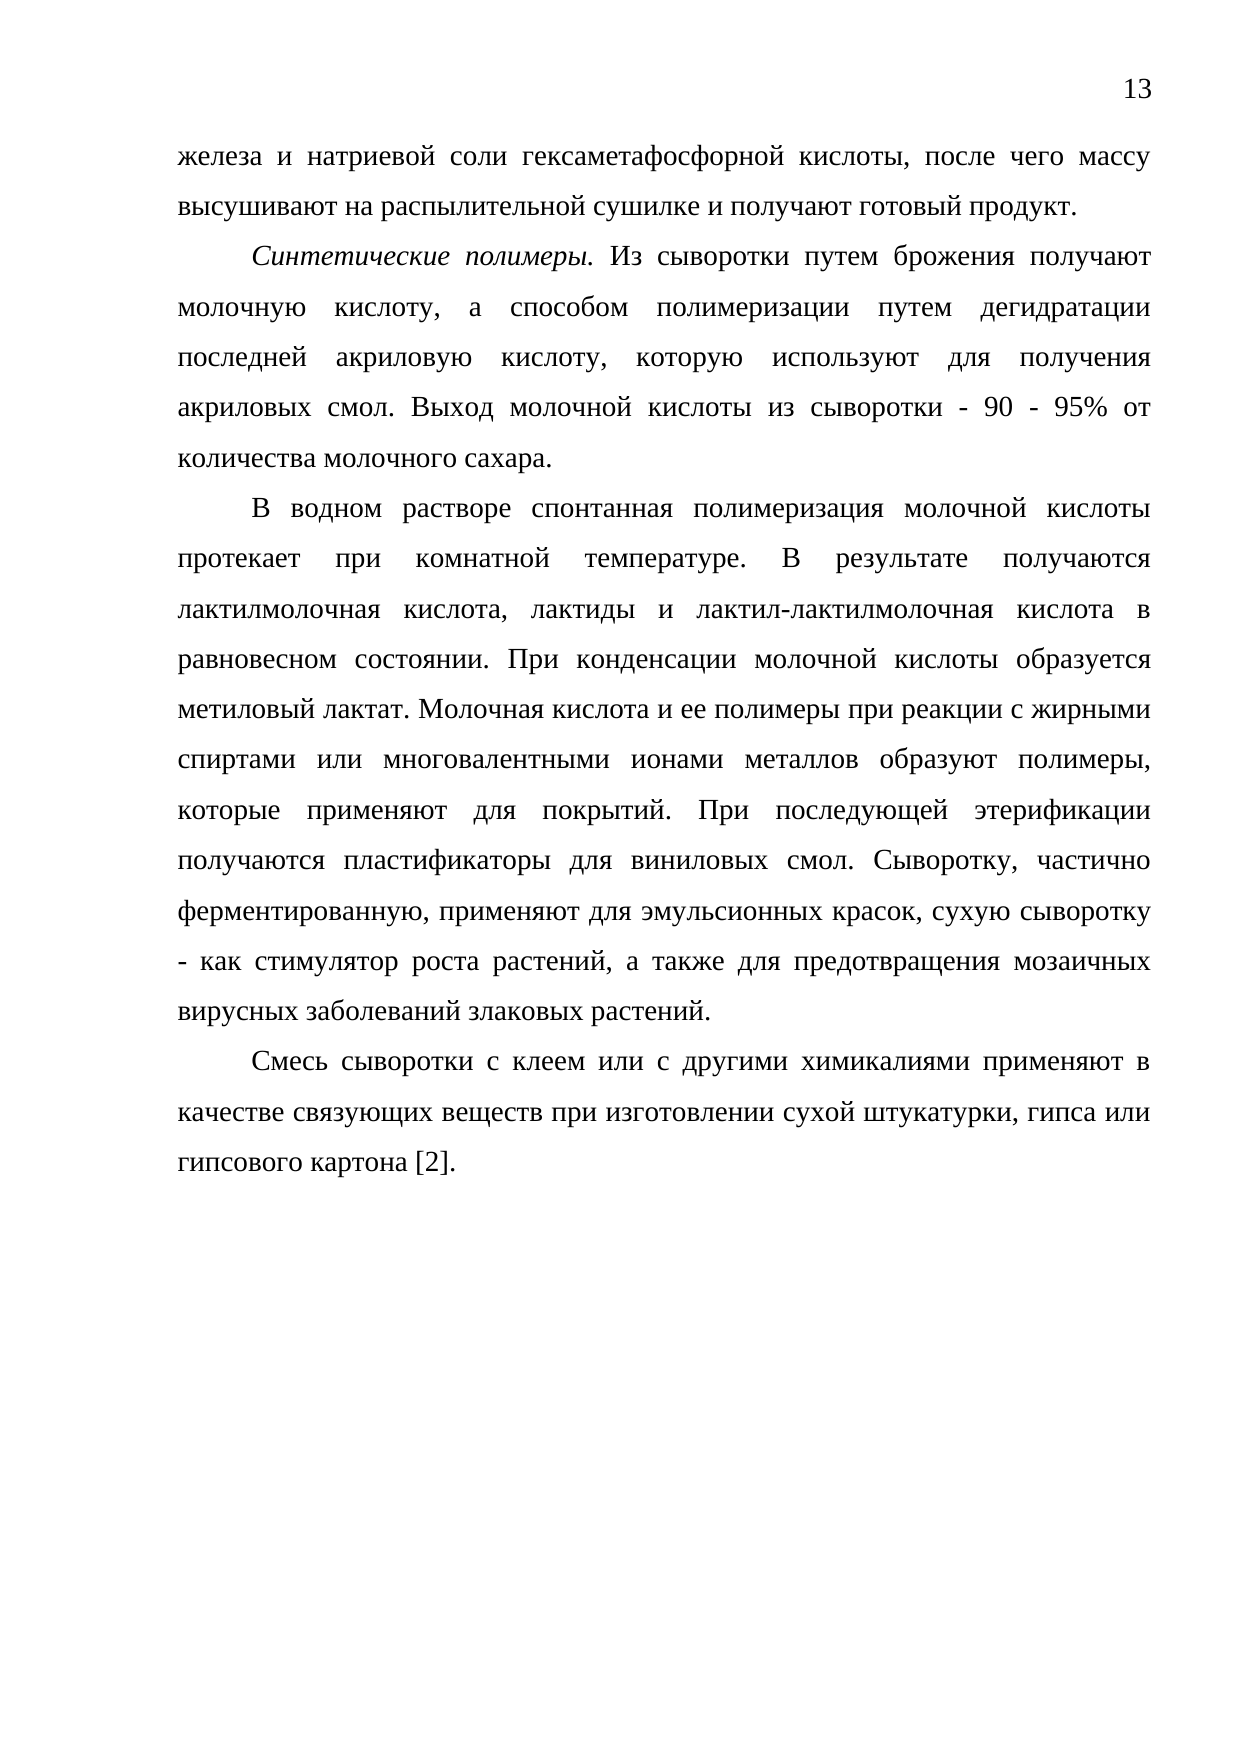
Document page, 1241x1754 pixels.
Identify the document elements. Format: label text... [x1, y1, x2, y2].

text Синтетические полимеры. Из сыворотки путем брожения получают молочную кислоту, а способом полимеризации путем дегидратации последней акриловую кислоту, которую используют для получения акриловых смол. Выход молочной кислоты из сыворотки - 90 - 95% от количества молочного сахара. [177, 238, 1152, 473]
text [177, 138, 1152, 222]
text В водном растворе спонтанная полимеризация молочной кислоты протекает при комнатной температуре. В результате получаются лактилмолочная кислота, лактиды и лактил-лактилмолочная кислота в равновесном состоянии. При конденсации молочной кислоты образуется метиловый лактат. Молочная кислота и ее полимеры при реакции с жирными спиртами или многовалентными ионами металлов образуют полимеры, которые применяют для покрытий. При последующей этерификации получаются пластификаторы для виниловых смол. Сыворотку, частично ферментированную, применяют для эмульсионных красок, сухую сыворотку - как стимулятор роста растений, а также для предотвращения мозаичных вирусных заболеваний злаковых растений. [177, 490, 1152, 1027]
text Смесь сыворотки с клеем или с другими химикалиями применяют в качестве связующих веществ при изготовлении сухой штукатурки, гипса или гипсового картона [2]. [177, 1043, 1152, 1178]
